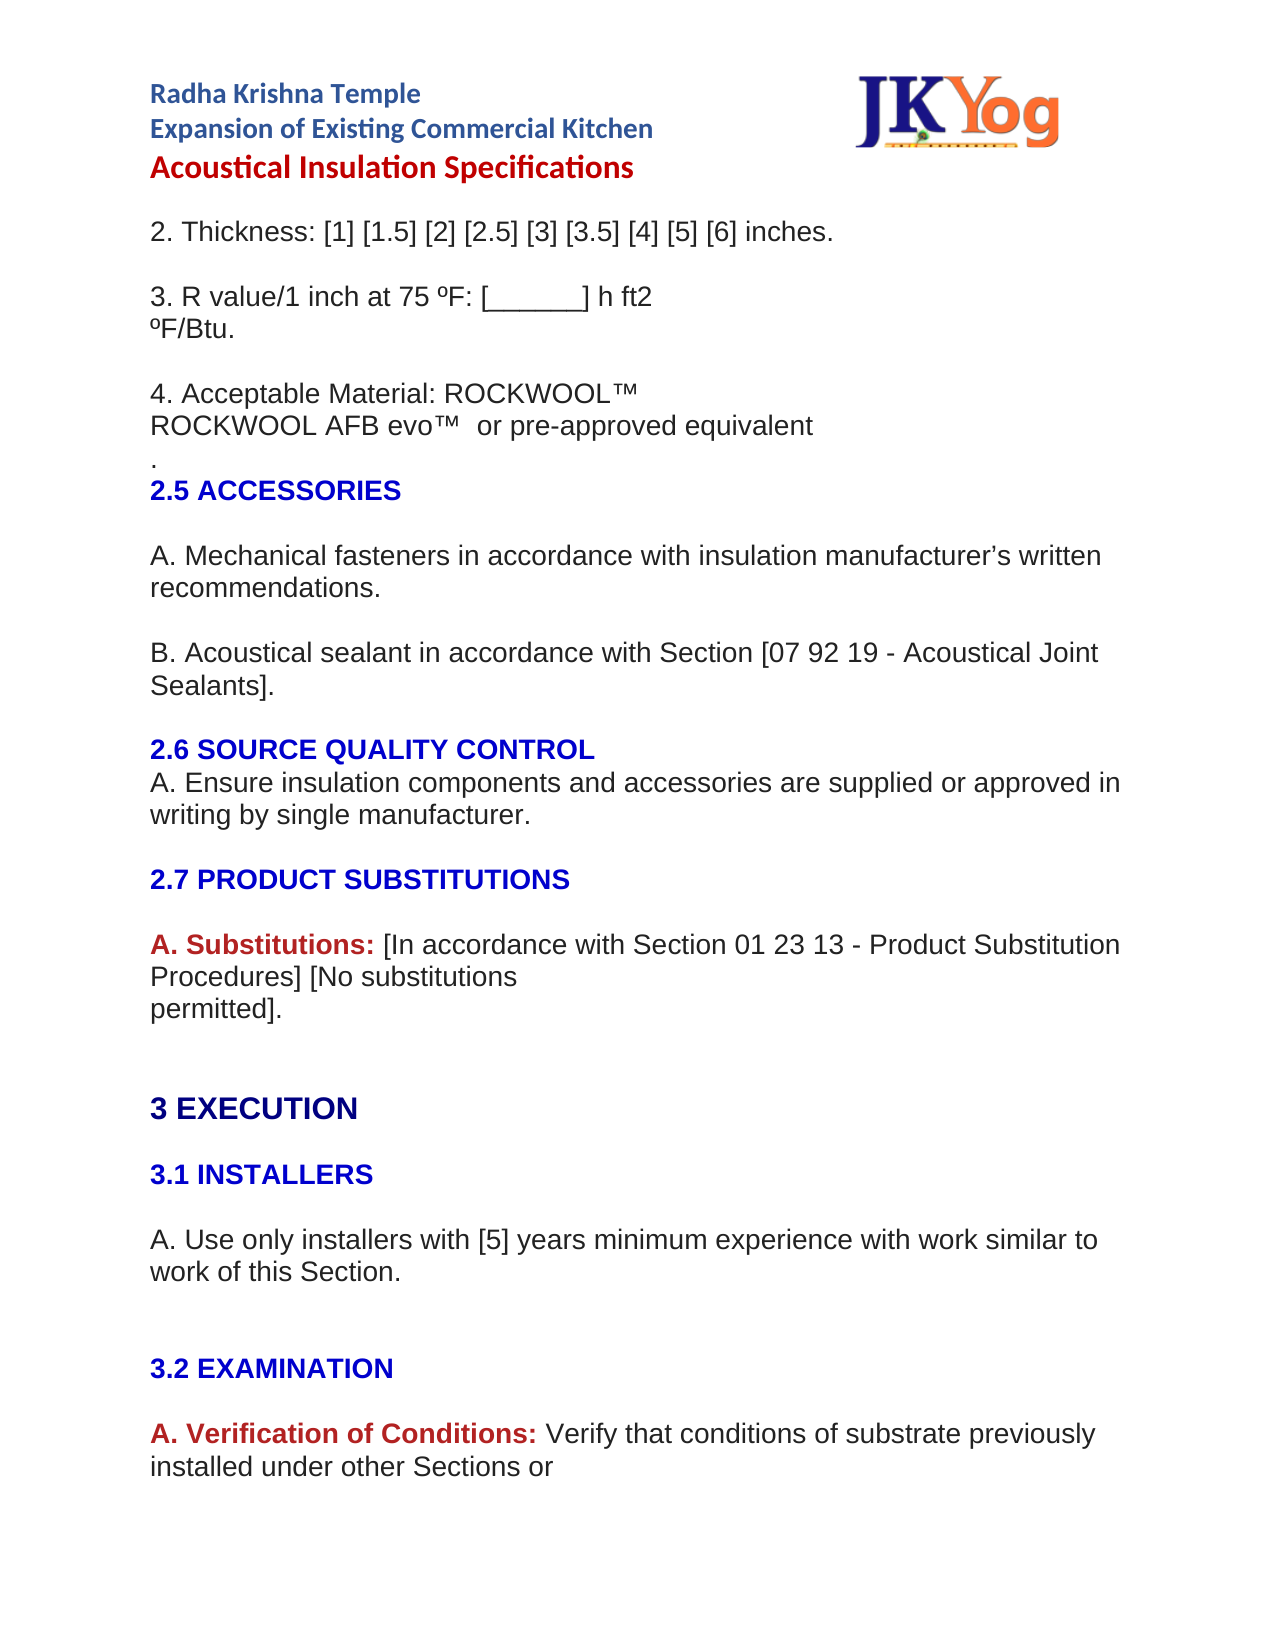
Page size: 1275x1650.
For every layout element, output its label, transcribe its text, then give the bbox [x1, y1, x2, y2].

text A. Mechanical fasteners in accordance with insulation manufacturer’s written recommendations. [150, 539, 1125, 604]
text 2.6 SOURCE QUALITY CONTROL A. Ensure insulation components and accessories are supplied or approved in writing by single manufacturer. [150, 701, 1125, 831]
text 3. R value/1 inch at 75 ºF: [______] h ft2 ºF/Btu. [150, 280, 1125, 344]
text B. Acoustical sealant in accordance with Section [07 92 19 - Acoustical Joint Sealants]. [150, 604, 1125, 701]
picture [855, 76, 1059, 148]
text 4. Acceptable Material: ROCKWOOL™ ROCKWOOL AFB evo™ or pre-approved equivalent . 2.5 ACCESSORIES [150, 344, 1125, 507]
text 3 EXECUTION [150, 1057, 1125, 1126]
text 3.2 EXAMINATION [150, 1352, 1125, 1385]
text 2.7 PRODUCT SUBSTITUTIONS [150, 831, 1125, 895]
text 2. Thickness: [1] [1.5] [2] [2.5] [3] [3.5] [4] [5] [6] inches. [150, 215, 1125, 247]
text 3.1 INSTALLERS [150, 1126, 1125, 1190]
text A. Substitutions: [In accordance with Section 01 23 13 - Product Substitution Procedures] [No substitutions permitted]. [150, 895, 1125, 1025]
text A. Use only installers with [5] years minimum experience with work similar to work of this Section. [150, 1223, 1125, 1288]
